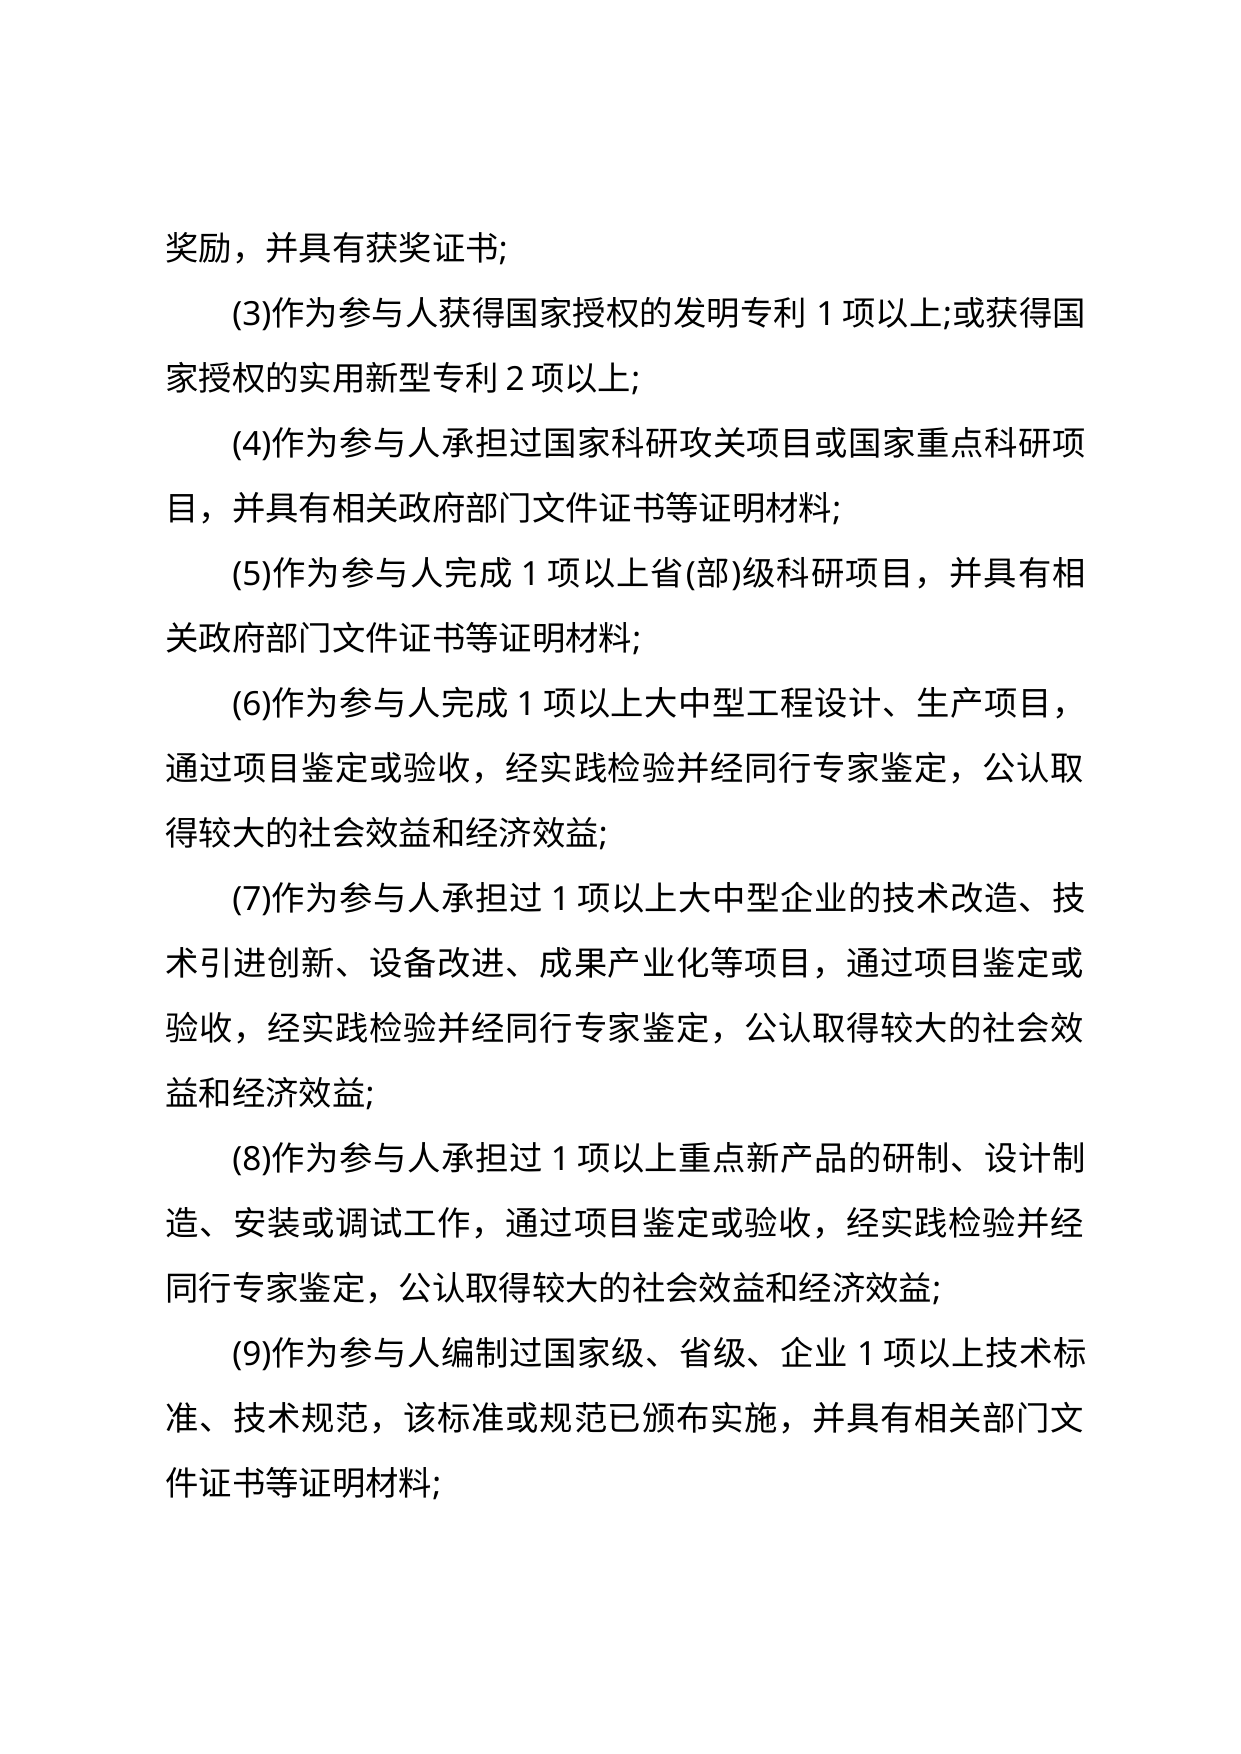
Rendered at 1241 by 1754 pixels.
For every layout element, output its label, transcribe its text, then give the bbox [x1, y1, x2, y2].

text (4)作为参与人承担过国家科研攻关项目或国家重点科研项目，并具有相关政府部门文件证书等证明材料; [165, 409, 1087, 539]
text (3)作为参与人获得国家授权的发明专利1项以上;或获得国家授权的实用新型专利2项以上; [165, 279, 1087, 409]
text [165, 214, 1087, 279]
text (8)作为参与人承担过1项以上重点新产品的研制、设计制造、安装或调试工作，通过项目鉴定或验收，经实践检验并经同行专家鉴定，公认取得较大的社会效益和经济效益; [165, 1124, 1087, 1319]
text (6)作为参与人完成1项以上大中型工程设计、生产项目，通过项目鉴定或验收，经实践检验并经同行专家鉴定，公认取得较大的社会效益和经济效益; [165, 669, 1087, 864]
text (7)作为参与人承担过1项以上大中型企业的技术改造、技术引进创新、设备改进、成果产业化等项目，通过项目鉴定或验收，经实践检验并经同行专家鉴定，公认取得较大的社会效益和经济效益; [165, 864, 1087, 1124]
text (5)作为参与人完成1项以上省(部)级科研项目，并具有相关政府部门文件证书等证明材料; [165, 539, 1087, 669]
text (9)作为参与人编制过国家级、省级、企业1项以上技术标准、技术规范，该标准或规范已颁布实施，并具有相关部门文件证书等证明材料; [165, 1319, 1087, 1514]
